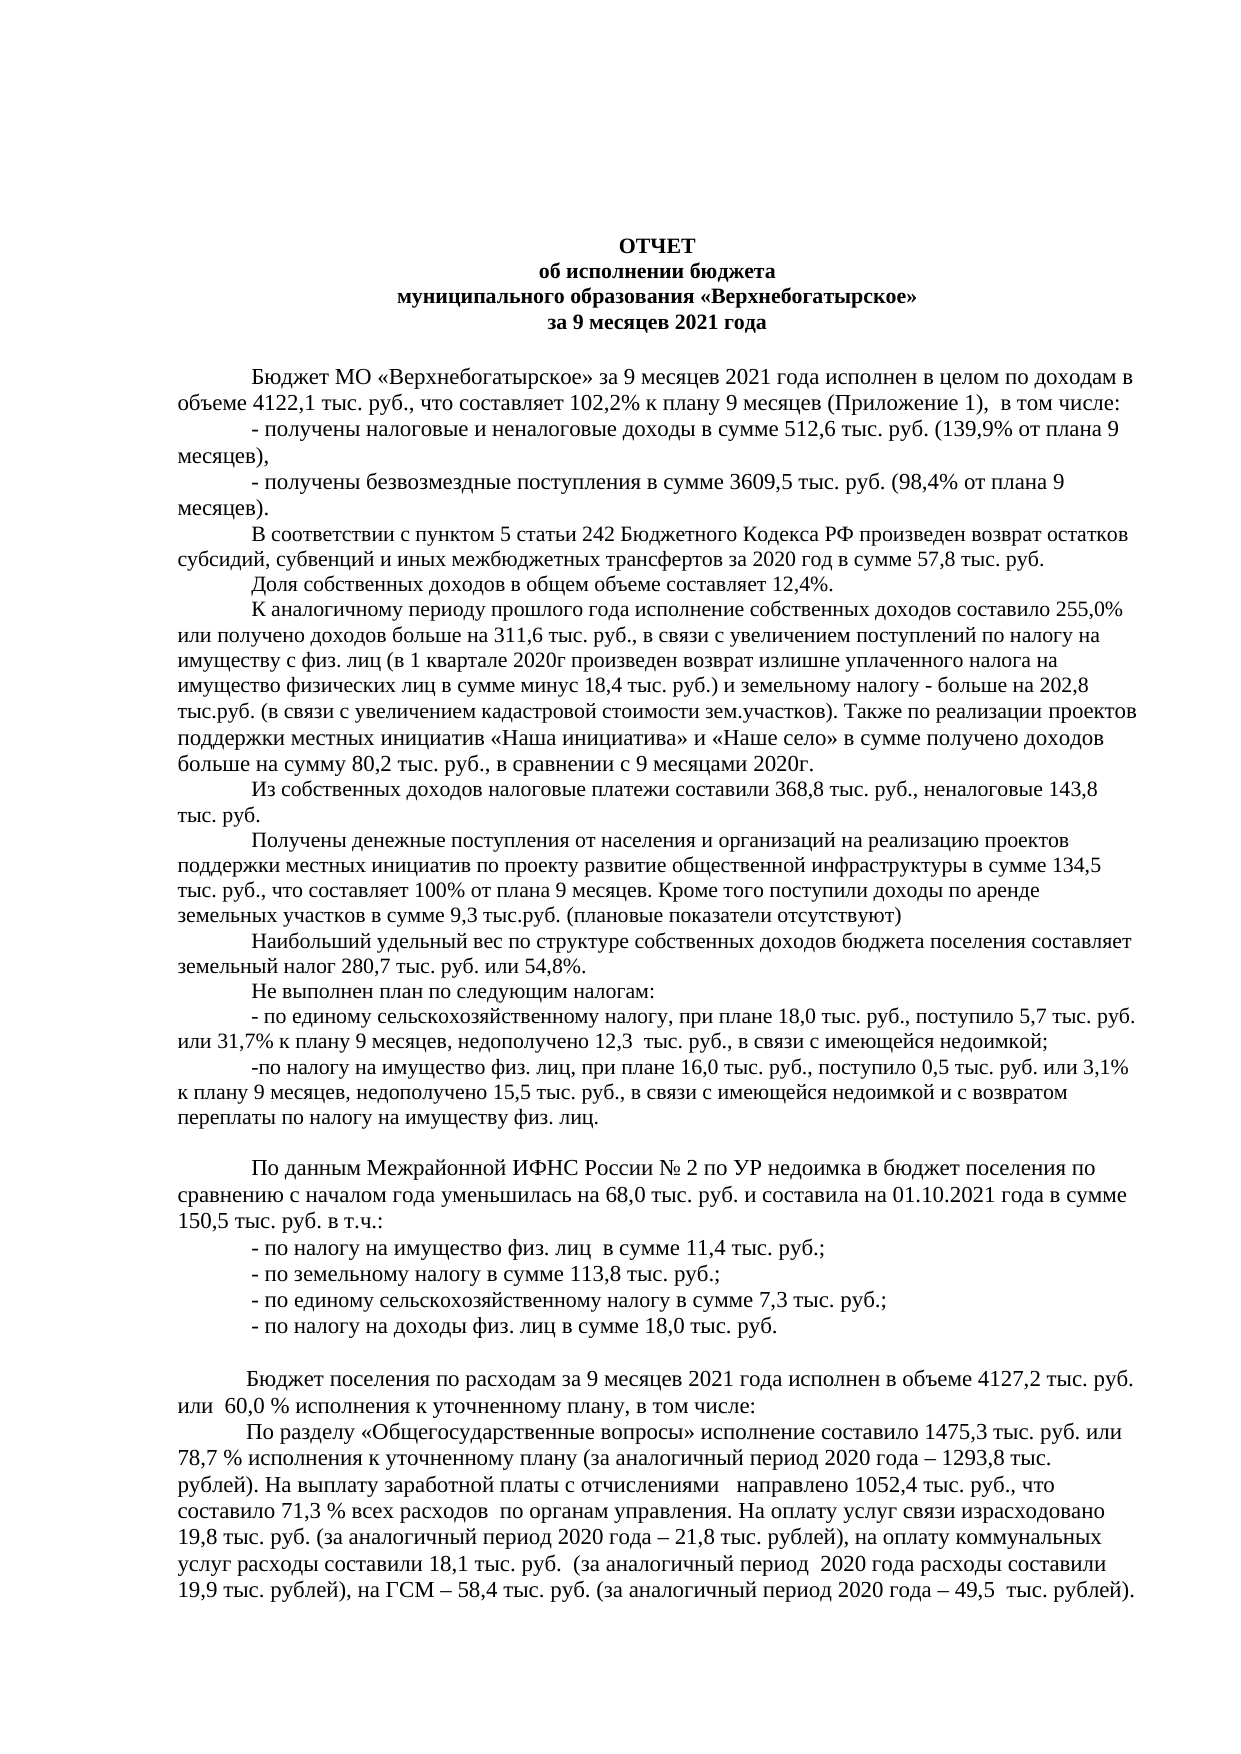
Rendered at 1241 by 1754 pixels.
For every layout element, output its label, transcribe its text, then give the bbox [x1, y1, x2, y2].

text ОТЧЕТ [177, 233, 1137, 258]
text - по единому сельскохозяйственному налогу в сумме 7,3 тыс. руб.; [177, 1286, 1137, 1313]
text - по земельному налогу в сумме 113,8 тыс. руб.; [177, 1260, 1137, 1286]
text - получены безвозмездные поступления в сумме 3609,5 тыс. руб. (98,4% от плана 9 месяцев). [177, 468, 1137, 521]
text Из собственных доходов налоговые платежи составили 368,8 тыс. руб., неналоговые 143,8 тыс. руб. [177, 776, 1137, 827]
text муниципального образования «Верхнебогатырское» [177, 283, 1137, 309]
text - получены налоговые и неналоговые доходы в сумме 512,6 тыс. руб. (139,9% от плана 9 месяцев), [177, 415, 1137, 468]
text Не выполнен план по следующим налогам: [177, 978, 1137, 1003]
text Получены денежные поступления от населения и организаций на реализацию проектов поддержки местных инициатив по проекту развитие общественной инфраструктуры в сумме 134,5 тыс. руб., что составляет 100% от плана 9 месяцев. Кроме того поступили доходы по аренде земельных участков в сумме 9,3 тыс.руб. (плановые показатели отсутствуют) [177, 827, 1137, 928]
text Наибольший удельный вес по структуре собственных доходов бюджета поселения составляет земельный налог 280,7 тыс. руб. или 54,8%. [177, 928, 1137, 978]
text - по единому сельскохозяйственному налогу, при плане 18,0 тыс. руб., поступило 5,7 тыс. руб. или 31,7% к плану 9 месяцев, недополучено 12,3 тыс. руб., в связи с имеющейся недоимкой; [177, 1003, 1137, 1054]
text Бюджет МО «Верхнебогатырское» за 9 месяцев 2021 года исполнен в целом по доходам в объеме 4122,1 тыс. руб., что составляет 102,2% к плану 9 месяцев (Приложение 1), в том числе: [177, 363, 1137, 415]
text - по налогу на доходы физ. лиц в сумме 18,0 тыс. руб. [177, 1313, 1137, 1339]
text К аналогичному периоду прошлого года исполнение собственных доходов составило 255,0% или получено доходов больше на 311,6 тыс. руб., в связи с увеличением поступлений по налогу на имуществу с физ. лиц (в 1 квартале 2020г произведен возврат излишне уплаченного налога на имущество физических лиц в сумме минус 18,4 тыс. руб.) и земельному налогу - больше на 202,8 тыс.руб. (в связи с увеличением кадастровой стоимости зем.участков). Также по реализации проектов поддержки местных инициатив «Наша инициатива» и «Наше село» в сумме получено доходов больше на сумму 80,2 тыс. руб., в сравнении с 9 месяцами 2020г. [177, 596, 1137, 776]
text Доля собственных доходов в общем объеме составляет 12,4%. [177, 571, 1137, 596]
text - по налогу на имущество физ. лиц в сумме 11,4 тыс. руб.; [177, 1233, 1137, 1260]
text Бюджет поселения по расходам за 9 месяцев 2021 года исполнен в объеме 4127,2 тыс. руб. или 60,0 % исполнения к уточненному плану, в том числе: [177, 1365, 1137, 1418]
text В соответствии с пунктом 5 статьи 242 Бюджетного Кодекса РФ произведен возврат остатков субсидий, субвенций и иных межбюджетных трансфертов за 2020 год в сумме 57,8 тыс. руб. [177, 521, 1137, 571]
text -по налогу на имущество физ. лиц, при плане 16,0 тыс. руб., поступило 0,5 тыс. руб. или 3,1% к плану 9 месяцев, недополучено 15,5 тыс. руб., в связи с имеющейся недоимкой и с возвратом переплаты по налогу на имуществу физ. лиц. [177, 1054, 1137, 1129]
text По разделу «Общегосударственные вопросы» исполнение составило 1475,3 тыс. руб. или 78,7 % исполнения к уточненному плану (за аналогичный период 2020 года – 1293,8 тыс. рублей). На выплату заработной платы с отчислениями направлено 1052,4 тыс. руб., что составило 71,3 % всех расходов по органам управления. На оплату услуг связи израсходовано 19,8 тыс. руб. (за аналогичный период 2020 года – 21,8 тыс. рублей), на оплату коммунальных услуг расходы составили 18,1 тыс. руб. (за аналогичный период 2020 года расходы составили 19,9 тыс. рублей), на ГСМ – 58,4 тыс. руб. (за аналогичный период 2020 года – 49,5 тыс. рублей). [177, 1418, 1137, 1602]
text за 9 месяцев 2021 года [177, 309, 1137, 334]
text об исполнении бюджета [177, 258, 1137, 283]
text По данным Межрайонной ИФНС России № 2 по УР недоимка в бюджет поселения по сравнению с началом года уменьшилась на 68,0 тыс. руб. и составила на 01.10.2021 года в сумме 150,5 тыс. руб. в т.ч.: [177, 1154, 1137, 1233]
